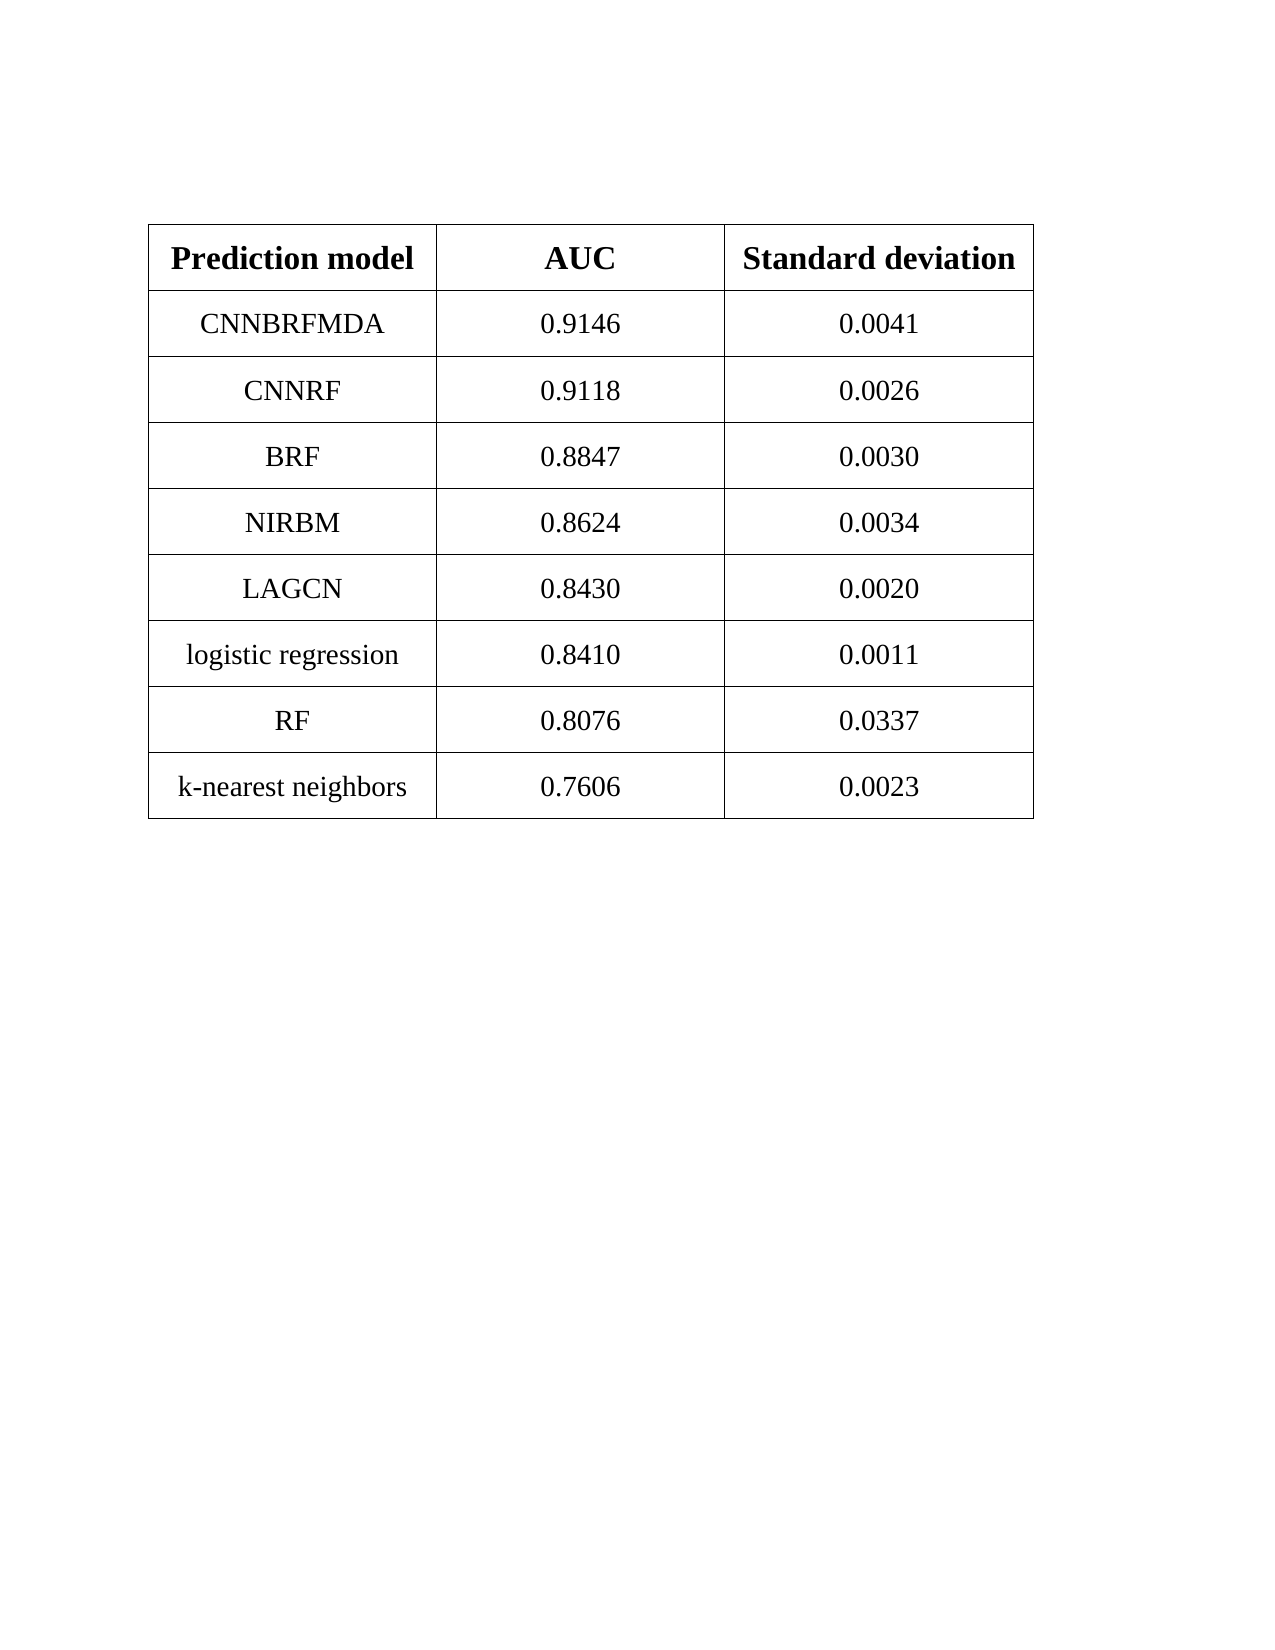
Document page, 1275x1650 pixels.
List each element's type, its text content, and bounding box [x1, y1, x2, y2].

table_cell 0.8847 [437, 423, 724, 488]
table_cell CNNBRFMDA [149, 291, 436, 356]
table_cell 0.9146 [437, 291, 724, 356]
table_cell NIRBM [149, 489, 436, 554]
table_cell 0.8624 [437, 489, 724, 554]
table_cell 0.7606 [437, 753, 724, 818]
table_cell 0.0020 [725, 555, 1033, 620]
table_header Prediction model [149, 225, 436, 290]
table_cell RF [149, 687, 436, 752]
table_cell CNNRF [149, 357, 436, 422]
table_cell BRF [149, 423, 436, 488]
table_cell 0.8076 [437, 687, 724, 752]
table_header Standard deviation [725, 225, 1033, 290]
table_cell 0.8410 [437, 621, 724, 686]
table_cell LAGCN [149, 555, 436, 620]
table_cell 0.8430 [437, 555, 724, 620]
table_cell 0.0041 [725, 291, 1033, 356]
table_header AUC [437, 225, 724, 290]
table_cell 0.0034 [725, 489, 1033, 554]
table_cell 0.9118 [437, 357, 724, 422]
table_cell k-nearest neighbors [149, 753, 436, 818]
table_cell 0.0026 [725, 357, 1033, 422]
table_cell 0.0030 [725, 423, 1033, 488]
table_cell 0.0011 [725, 621, 1033, 686]
table_cell 0.0023 [725, 753, 1033, 818]
table_cell logistic regression [149, 621, 436, 686]
table_cell 0.0337 [725, 687, 1033, 752]
